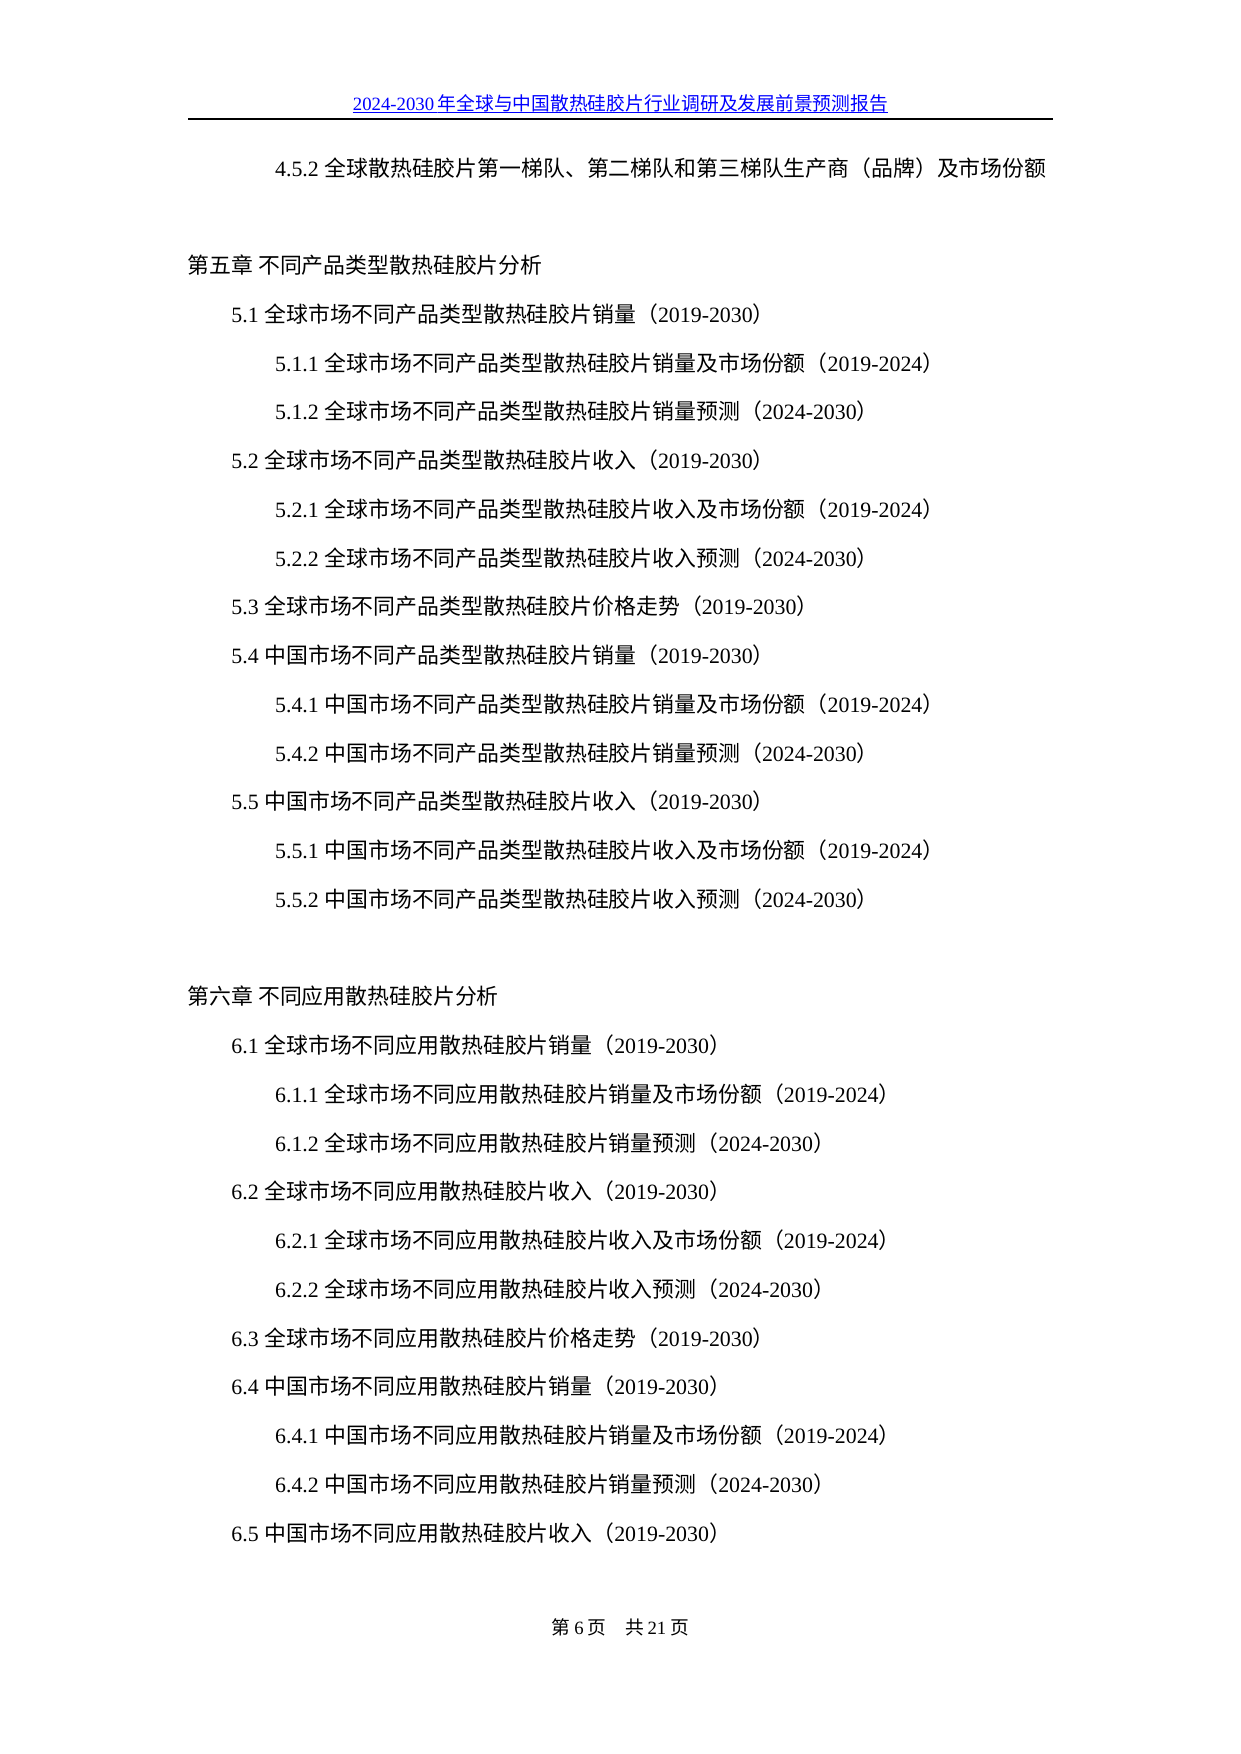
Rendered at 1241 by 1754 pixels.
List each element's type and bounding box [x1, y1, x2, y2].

text [187, 150, 1053, 1548]
